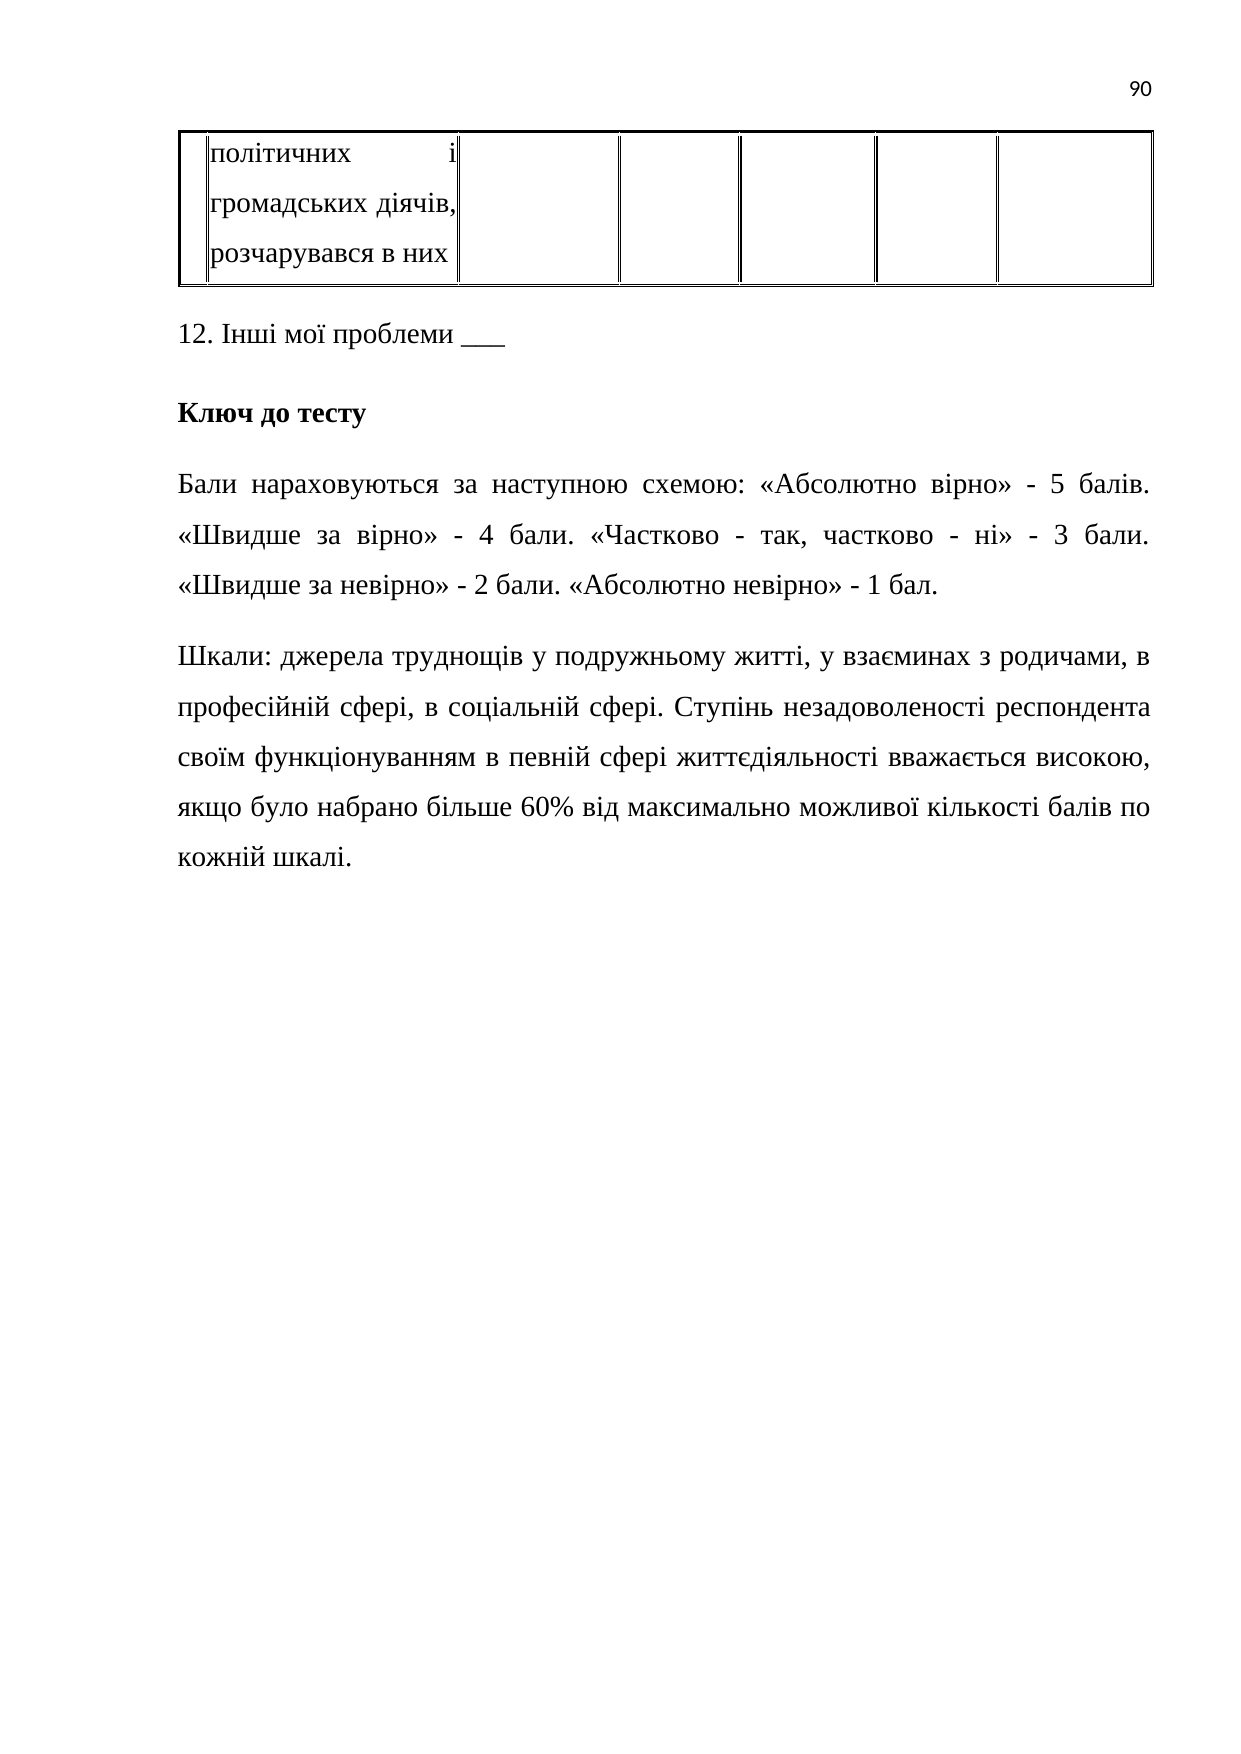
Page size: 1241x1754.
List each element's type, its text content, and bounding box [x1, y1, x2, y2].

text Бали нараховуються за наступною схемою: «Абсолютно вірно» - 5 балів. «Швидше за вірно» - 4 бали. «Частково - так, частково - ні» - 3 бали. «Швидше за невірно» - 2 бали. «Абсолютно невірно» - 1 бал. [177, 467, 1152, 601]
text 12. Інші мої проблеми ___ [177, 316, 1152, 349]
table_cell [998, 133, 1151, 283]
table_cell [620, 132, 740, 283]
text Ключ до тесту [177, 395, 1152, 429]
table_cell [208, 133, 459, 283]
text Шкали: джерела труднощів у подружньому житті, у взаєминах з родичами, в професійній сфері, в соціальній сфері. Ступінь незадоволеності респондента своїм функціонуванням в певній сфері життєдіяльності вважається високою, якщо було набрано більше 60% від максимально можливої кількості балів по кожній шкалі. [177, 638, 1152, 873]
table_cell [740, 132, 876, 283]
table_cell [876, 133, 997, 283]
table_cell [459, 133, 619, 283]
table_cell [181, 133, 207, 283]
